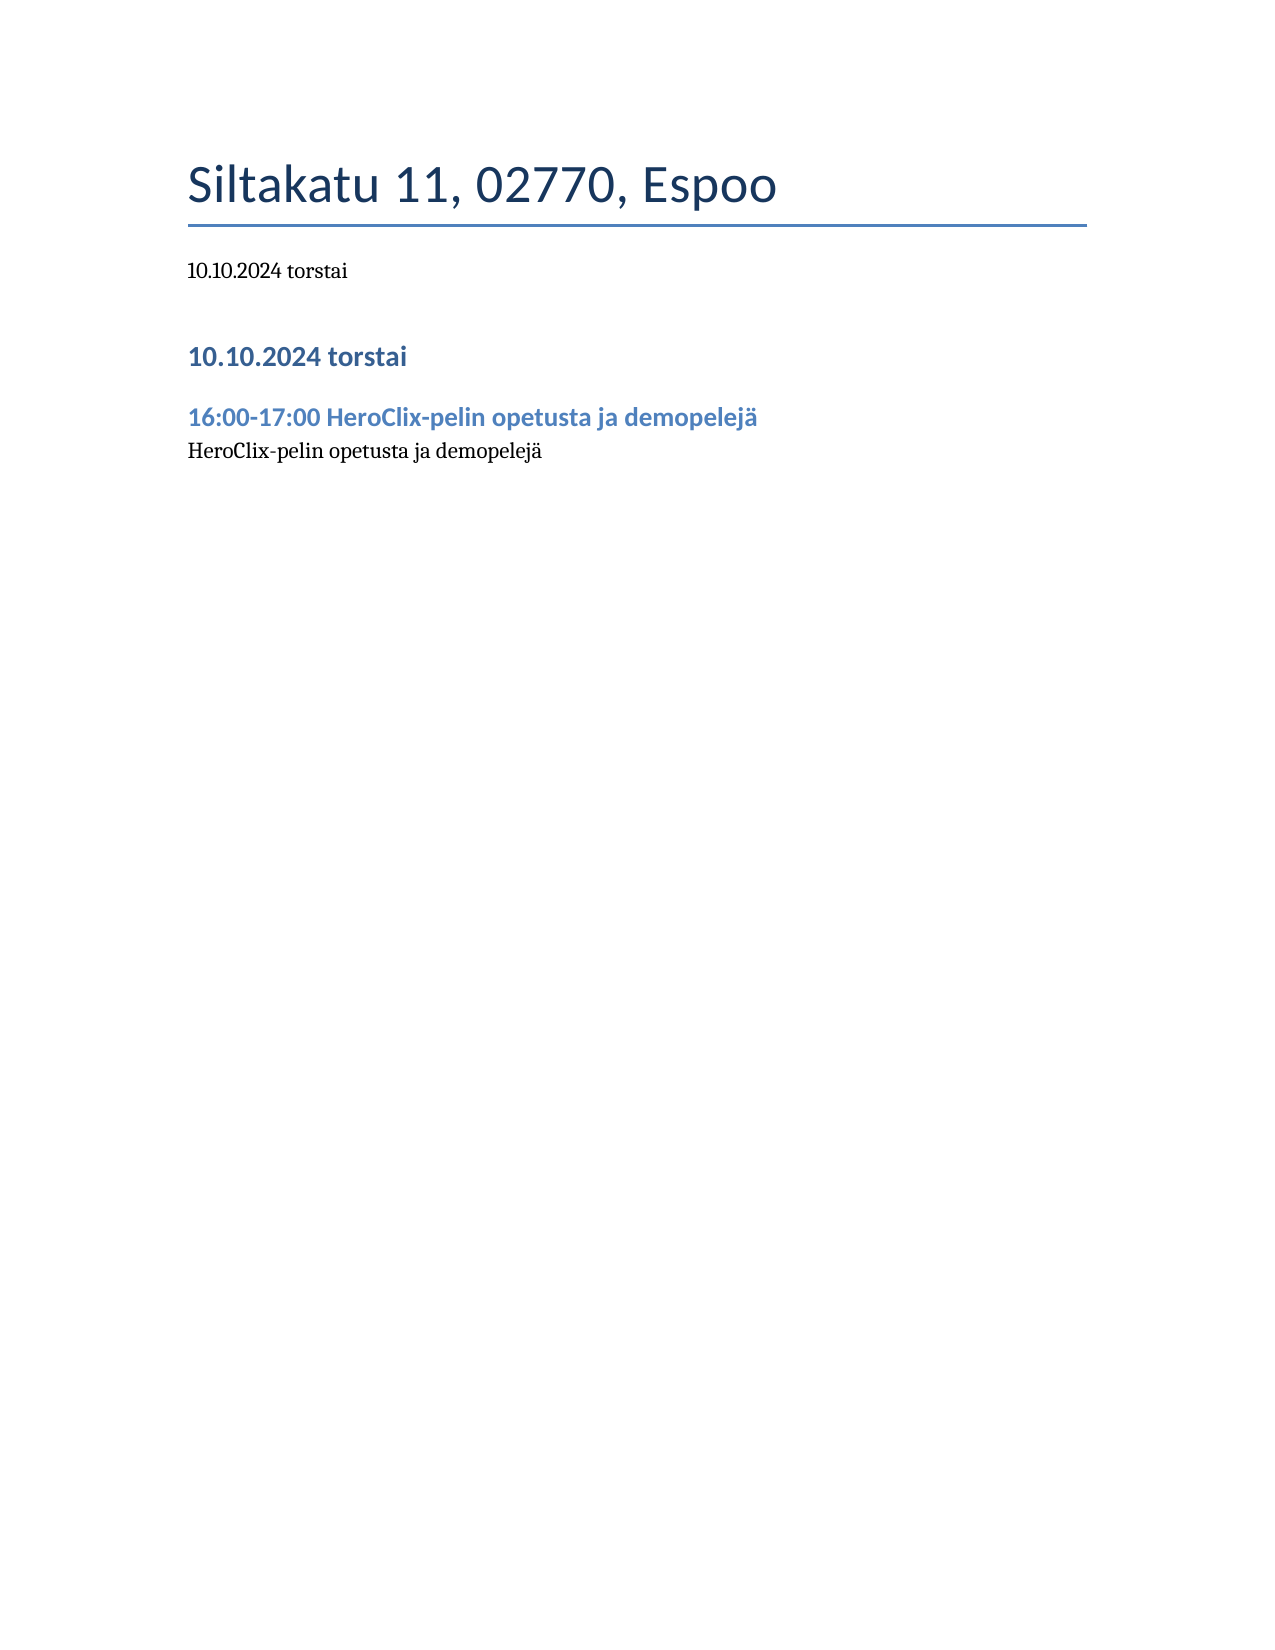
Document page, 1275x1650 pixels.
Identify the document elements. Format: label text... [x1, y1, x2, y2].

text 10.10.2024 torstai [187, 258, 1087, 284]
title Siltakatu 11, 02770, Espoo [187, 150, 1087, 227]
text HeroClix-pelin opetusta ja demopelejä [187, 438, 1087, 464]
subtitle 10.10.2024 torstai [187, 338, 1087, 374]
subtitle 16:00-17:00 HeroClix-pelin opetusta ja demopelejä [187, 400, 1087, 433]
